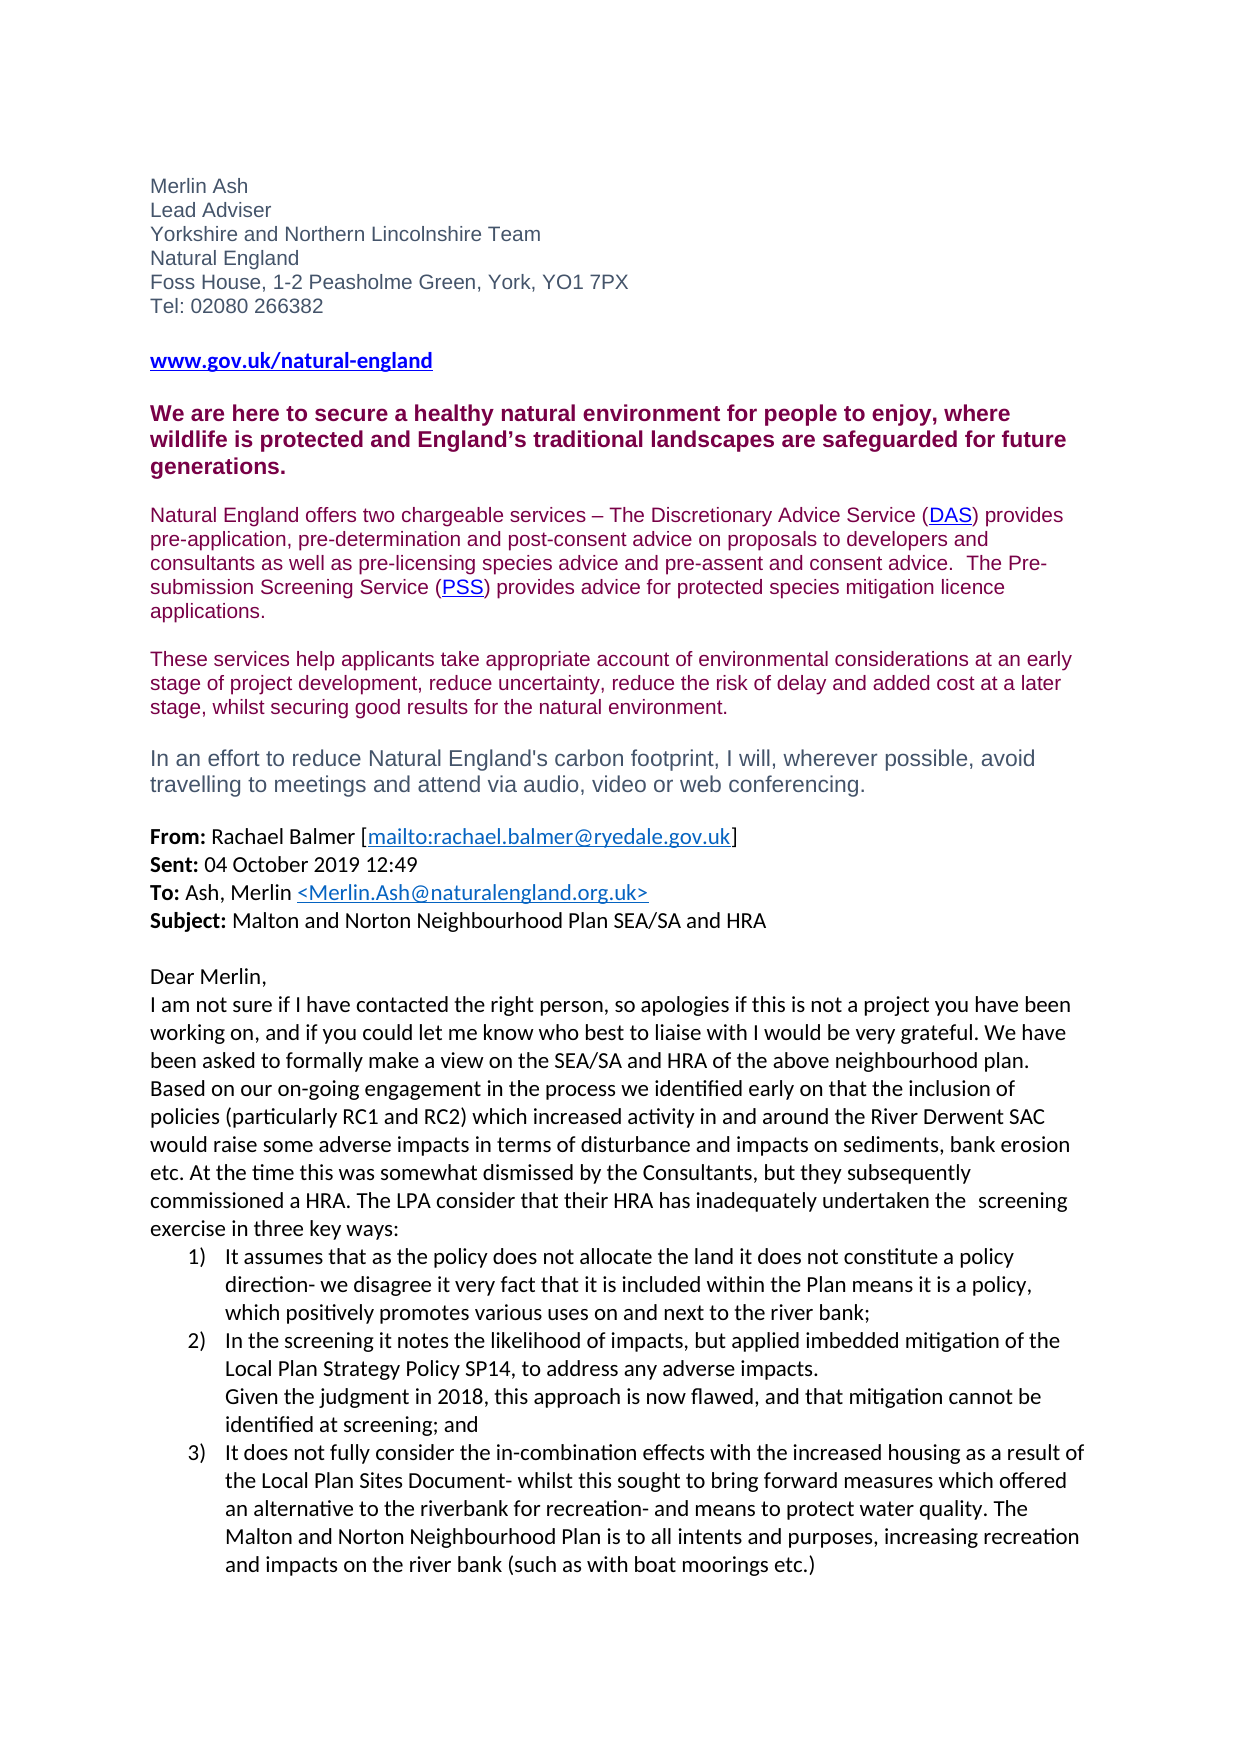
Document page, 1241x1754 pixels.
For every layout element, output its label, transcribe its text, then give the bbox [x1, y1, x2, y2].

list In the screening it notes the likelihood of impacts, but applied imbedded mitigation of the Local Plan Strategy Policy SP14, to address any adverse impacts. [187, 1326, 1090, 1382]
text I am not sure if I have contacted the right person, so apologies if this is not a project you have been working on, and if you could let me know who best to liaise with I would be very grateful. We have been asked to formally make a view on the SEA/SA and HRA of the above neighbourhood plan. Based on our on-going engagement in the process we identified early on that the inclusion of policies (particularly RC1 and RC2) which increased activity in and around the River Derwent SAC would raise some adverse impacts in terms of disturbance and impacts on sediments, bank erosion etc. At the time this was somewhat dismissed by the Consultants, but they subsequently commissioned a HRA. The LPA consider that their HRA has inadequately undertaken the screening exercise in three key ways: [150, 990, 1090, 1242]
text We are here to secure a healthy natural environment for people to enjoy, where wildlife is protected and England’s traditional landscapes are safeguarded for future generations. [150, 400, 1090, 479]
list It assumes that as the policy does not allocate the land it does not constitute a policy direction- we disagree it very fact that it is included within the Plan means it is a policy, which positively promotes various uses on and next to the river bank; [187, 1242, 1090, 1326]
text Dear Merlin, [150, 962, 1090, 990]
text These services help applicants take appropriate account of environmental considerations at an early stage of project development, reduce uncertainty, reduce the risk of delay and added cost at a later stage, whilst securing good results for the natural environment. [150, 647, 1090, 719]
list Given the judgment in 2018, this approach is now flawed, and that mitigation cannot be identified at screening; and [225, 1382, 1090, 1438]
text From: Rachael Balmer [mailto:rachael.balmer@ryedale.gov.uk] Sent: 04 October 2019 12:49 To: Ash, Merlin <Merlin.Ash@naturalengland.org.uk> Subject: Malton and Norton Neighbourhood Plan SEA/SA and HRA [150, 822, 1090, 934]
text Tel: 02080 266382 [150, 294, 1090, 318]
text www.gov.uk/natural-england [150, 346, 1090, 374]
text Merlin Ash [150, 174, 1090, 198]
text In an effort to reduce Natural England's carbon footprint, I will, wherever possible, avoid travelling to meetings and attend via audio, video or web conferencing. [150, 745, 1090, 798]
text Foss House, 1-2 Peasholme Green, York, YO1 7PX [150, 270, 1090, 294]
text Natural England [150, 246, 1090, 270]
text Yorkshire and Northern Lincolnshire Team [150, 222, 1090, 246]
text Lead Adviser [150, 198, 1090, 222]
list It does not fully consider the in-combination effects with the increased housing as a result of the Local Plan Sites Document- whilst this sought to bring forward measures which offered an alternative to the riverbank for recreation- and means to protect water quality. The Malton and Norton Neighbourhood Plan is to all intents and purposes, increasing recreation and impacts on the river bank (such as with boat moorings etc.) [187, 1438, 1090, 1578]
text Natural England offers two chargeable services – The Discretionary Advice Service (DAS) provides pre-application, pre-determination and post-consent advice on proposals to developers and consultants as well as pre-licensing species advice and pre-assent and consent advice. The Pre-submission Screening Service (PSS) provides advice for protected species mitigation licence applications. [150, 503, 1090, 623]
